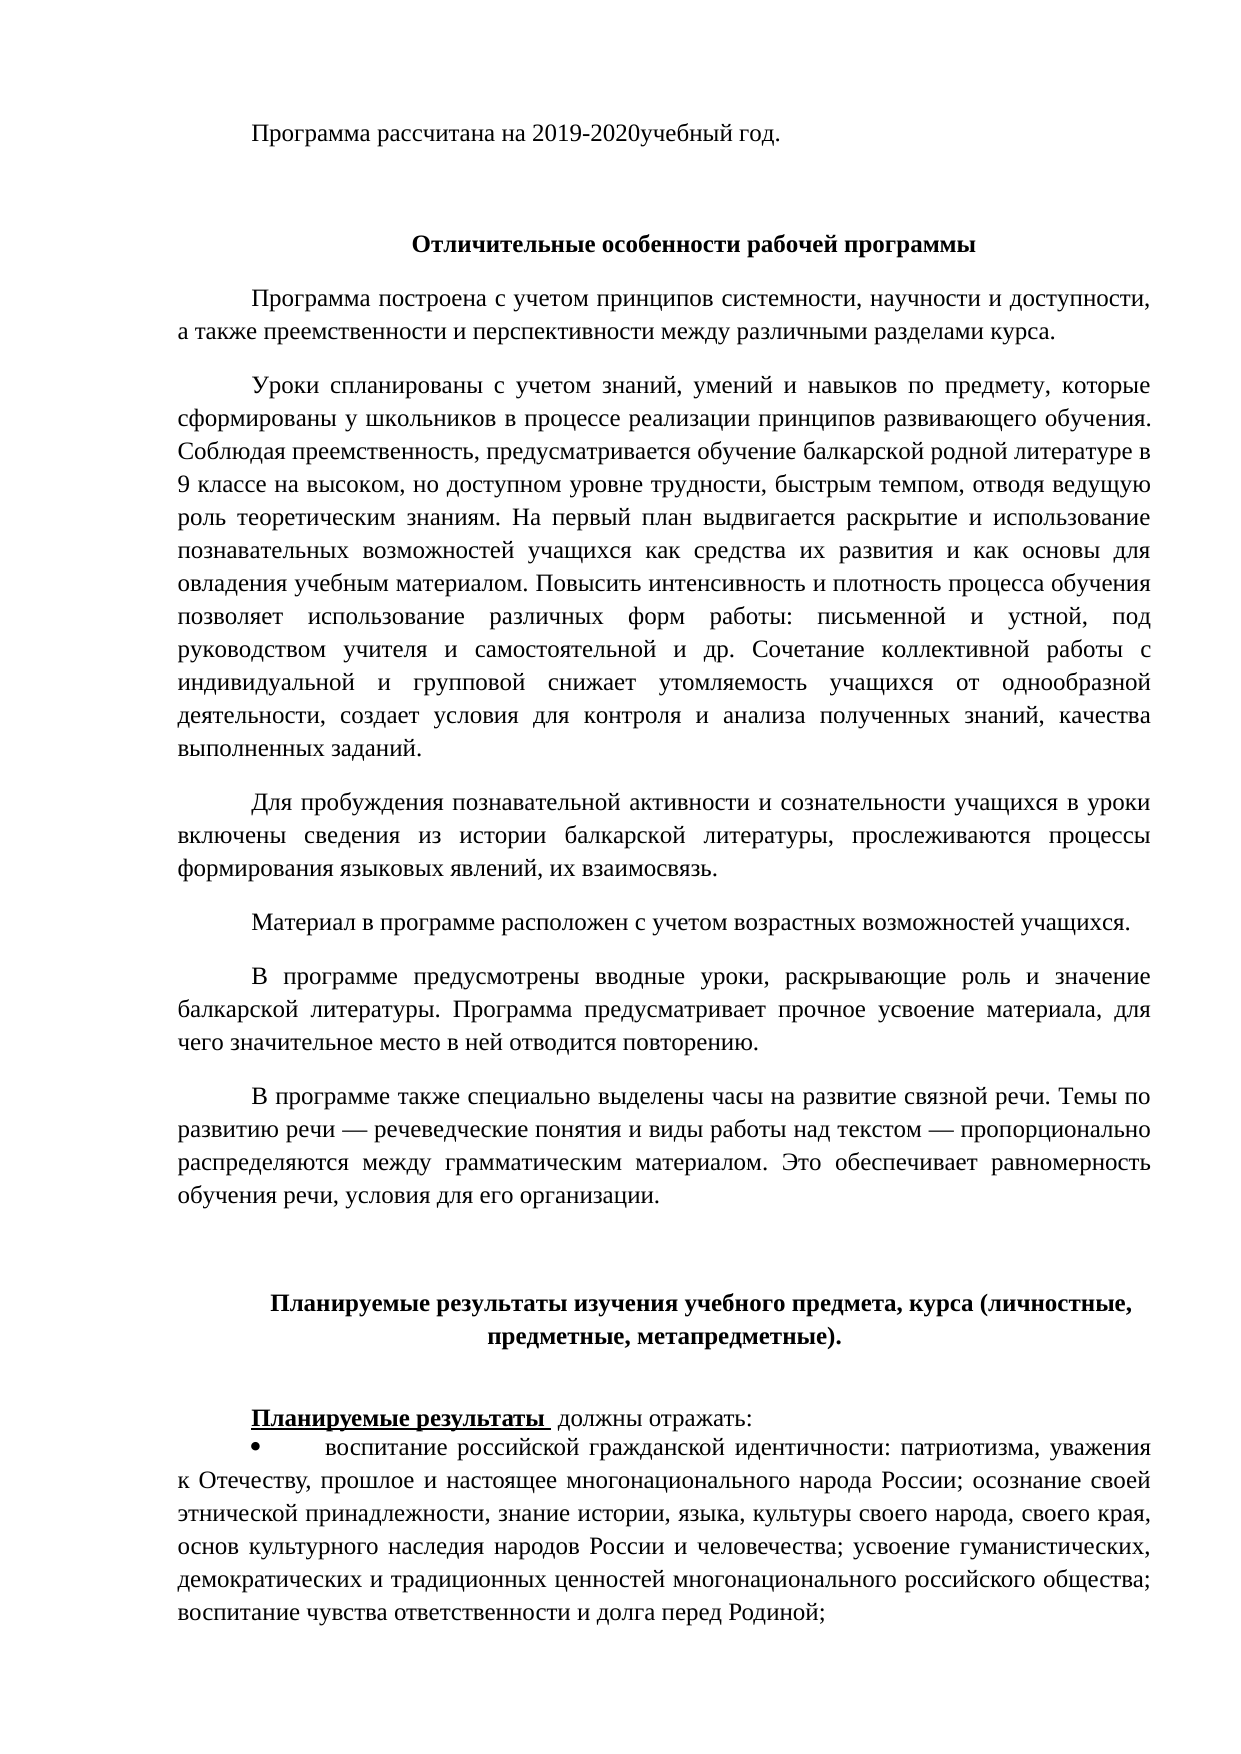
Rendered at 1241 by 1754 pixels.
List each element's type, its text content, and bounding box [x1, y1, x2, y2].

text Программа построена с учетом принципов системности, научности и доступности, а также преемственности и перспективности между различными разделами курса. [177, 283, 1152, 345]
text Отличительные особенности рабочей программы [177, 229, 1152, 258]
text Материал в программе расположен с учетом возрастных возможностей учащихся. [177, 907, 1152, 936]
text Планируемые результаты должны отражать: [177, 1403, 1152, 1432]
text Планируемые результаты изучения учебного предмета, курса (личностные, предметные, метапредметные). [177, 1288, 1152, 1349]
text Программа рассчитана на 2019-2020учебный год. [177, 118, 1152, 147]
text В программе также специально выделены часы на развитие связной речи. Темы по развитию речи — речеведческие понятия и виды работы над текстом — пропорционально распределяются между грамматическим материалом. Это обеспечивает равномерность обучения речи, условия для его организации. [177, 1081, 1152, 1209]
text Уроки спланированы с учетом знаний, умений и навыков по предмету, которые сформированы у школьников в процессе реализации принципов развивающего обучения. Соблюдая преемственность, предусматривается обучение балкарской родной литературе в 9 классе на высоком, но доступном уровне трудности, быстрым темпом, отводя ведущую роль теоретическим знаниям. На первый план выдвигается раскрытие и использование познавательных возможностей учащихся как средства их развития и как основы для овладения учебным материалом. Повысить интенсивность и плотность процесса обучения позволяет использование различных форм работы: письменной и устной, под руководством учителя и самостоятельной и др. Сочетание коллективной работы с индивидуальной и групповой снижает утомляемость учащихся от однообразной деятельности, создает условия для контроля и анализа полученных знаний, качества выполненных заданий. [177, 370, 1152, 762]
list воспитание российской гражданской идентичности: патриотизма, уважения к Отечеству, прошлое и настоящее многонационального народа России; осознание своей этнической принадлежности, знание истории, языка, культуры своего народа, своего края, основ культурного наследия народов России и человечества; усвоение гуманистических, демократических и традиционных ценностей многонационального российского общества; воспитание чувства ответственности и долга перед Родиной; [177, 1432, 1152, 1626]
text Для пробуждения познавательной активности и сознательности учащихся в уроки включены сведения из истории балкарской литературы, прослеживаются процессы формирования языковых явлений, их взаимосвязь. [177, 787, 1152, 882]
text В программе предусмотрены вводные уроки, раскрывающие роль и значение балкарской литературы. Программа предусматривает прочное усвоение материала, для чего значительное место в ней отводится повторению. [177, 961, 1152, 1056]
